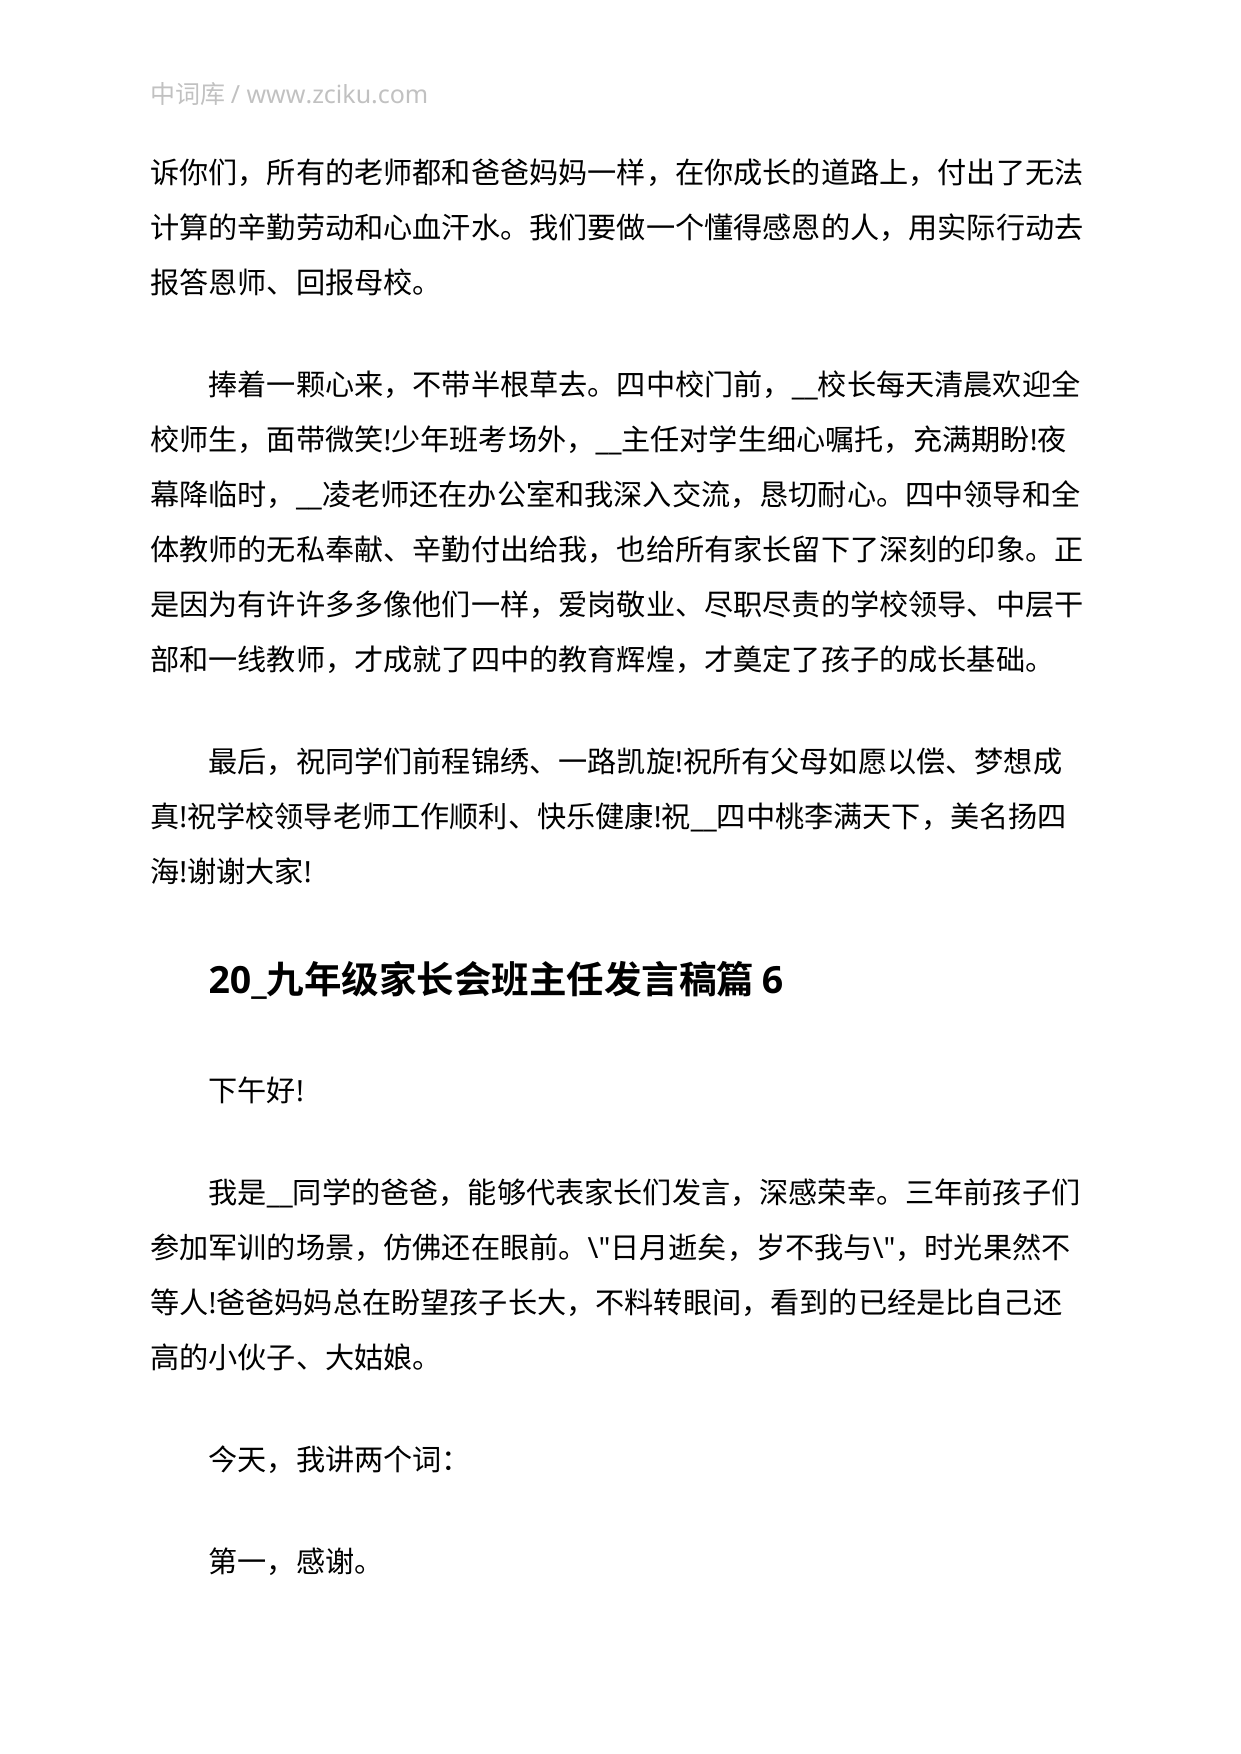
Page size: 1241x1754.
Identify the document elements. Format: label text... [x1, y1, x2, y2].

text 第一，感谢。 [150, 1538, 1090, 1581]
text 我是__同学的爸爸，能够代表家长们发言，深感荣幸。三年前孩子们参加军训的场景，仿佛还在眼前。\"日月逝矣，岁不我与\"，时光果然不等人!爸爸妈妈总在盼望孩子长大，不料转眼间，看到的已经是比自己还高的小伙子、大姑娘。 [150, 1170, 1090, 1377]
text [150, 150, 1090, 302]
text 今天，我讲两个词： [150, 1436, 1090, 1479]
text 捧着一颗心来，不带半根草去。四中校门前，__校长每天清晨欢迎全校师生，面带微笑!少年班考场外，__主任对学生细心嘱托，充满期盼!夜幕降临时，__凌老师还在办公室和我深入交流，恳切耐心。四中领导和全体教师的无私奉献、辛勤付出给我，也给所有家长留下了深刻的印象。正是因为有许许多多像他们一样，爱岗敬业、尽职尽责的学校领导、中层干部和一线教师，才成就了四中的教育辉煌，才奠定了孩子的成长基础。 [150, 362, 1090, 679]
text 最后，祝同学们前程锦绣、一路凯旋!祝所有父母如愿以偿、梦想成真!祝学校领导老师工作顺利、快乐健康!祝__四中桃李满天下，美名扬四海!谢谢大家! [150, 738, 1090, 891]
text 20_九年级家长会班主任发言稿篇6 [150, 950, 1090, 1004]
text 下午好! [150, 1068, 1090, 1110]
